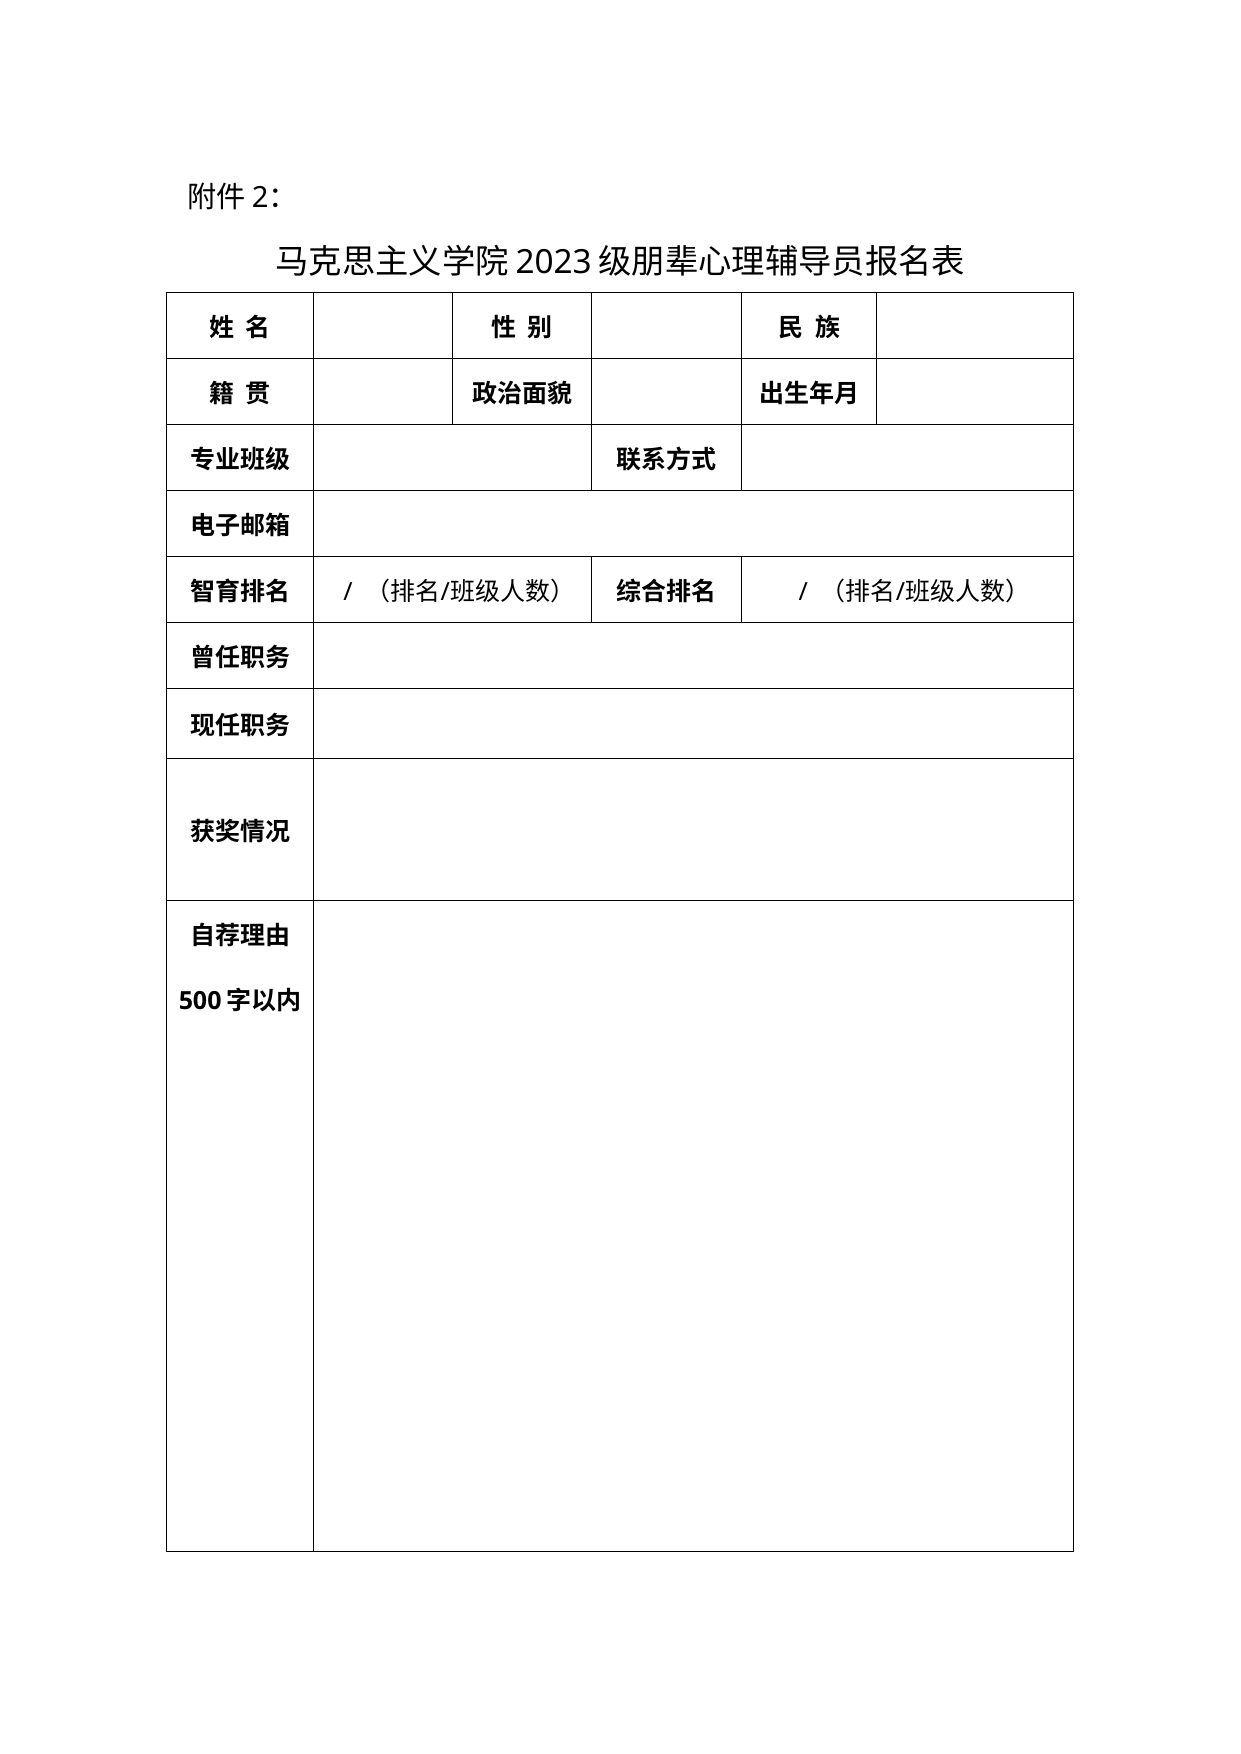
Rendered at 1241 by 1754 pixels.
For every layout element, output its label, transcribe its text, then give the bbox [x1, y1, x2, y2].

table_header 民 族 [742, 293, 876, 358]
table_cell [314, 759, 1073, 900]
table_header [314, 293, 452, 358]
table_cell [314, 689, 1073, 758]
table_cell 专业班级 [167, 425, 313, 490]
table_cell 电子邮箱 [167, 491, 313, 556]
table_cell 智育排名 [167, 557, 313, 622]
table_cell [314, 901, 1073, 1551]
table_cell [592, 359, 741, 424]
table_cell / （排名/班级人数） [742, 557, 1073, 622]
table_cell [314, 425, 591, 490]
table_cell [742, 425, 1073, 490]
table_cell [314, 359, 452, 424]
table_cell 出生年月 [742, 359, 876, 424]
table_header [592, 293, 741, 358]
table_cell 籍 贯 [167, 359, 313, 424]
table_cell / （排名/班级人数） [314, 557, 591, 622]
table_cell 综合排名 [592, 557, 741, 622]
table_header 姓 名 [167, 293, 313, 358]
table_cell 现任职务 [167, 689, 313, 758]
table_cell 曾任职务 [167, 623, 313, 688]
table_cell [314, 491, 1073, 556]
table_cell 联系方式 [592, 425, 741, 490]
text 马克思主义学院2023级朋辈心理辅导员报名表 [187, 227, 1053, 292]
table_header [877, 293, 1073, 358]
table_cell 获奖情况 [167, 759, 313, 900]
table_cell 自荐理由 500字以内 [167, 901, 313, 1551]
table_cell 政治面貌 [453, 359, 591, 424]
table_cell [877, 359, 1073, 424]
table_cell [314, 623, 1073, 688]
table_header 性 别 [453, 293, 591, 358]
text 附件2： [187, 162, 1053, 227]
